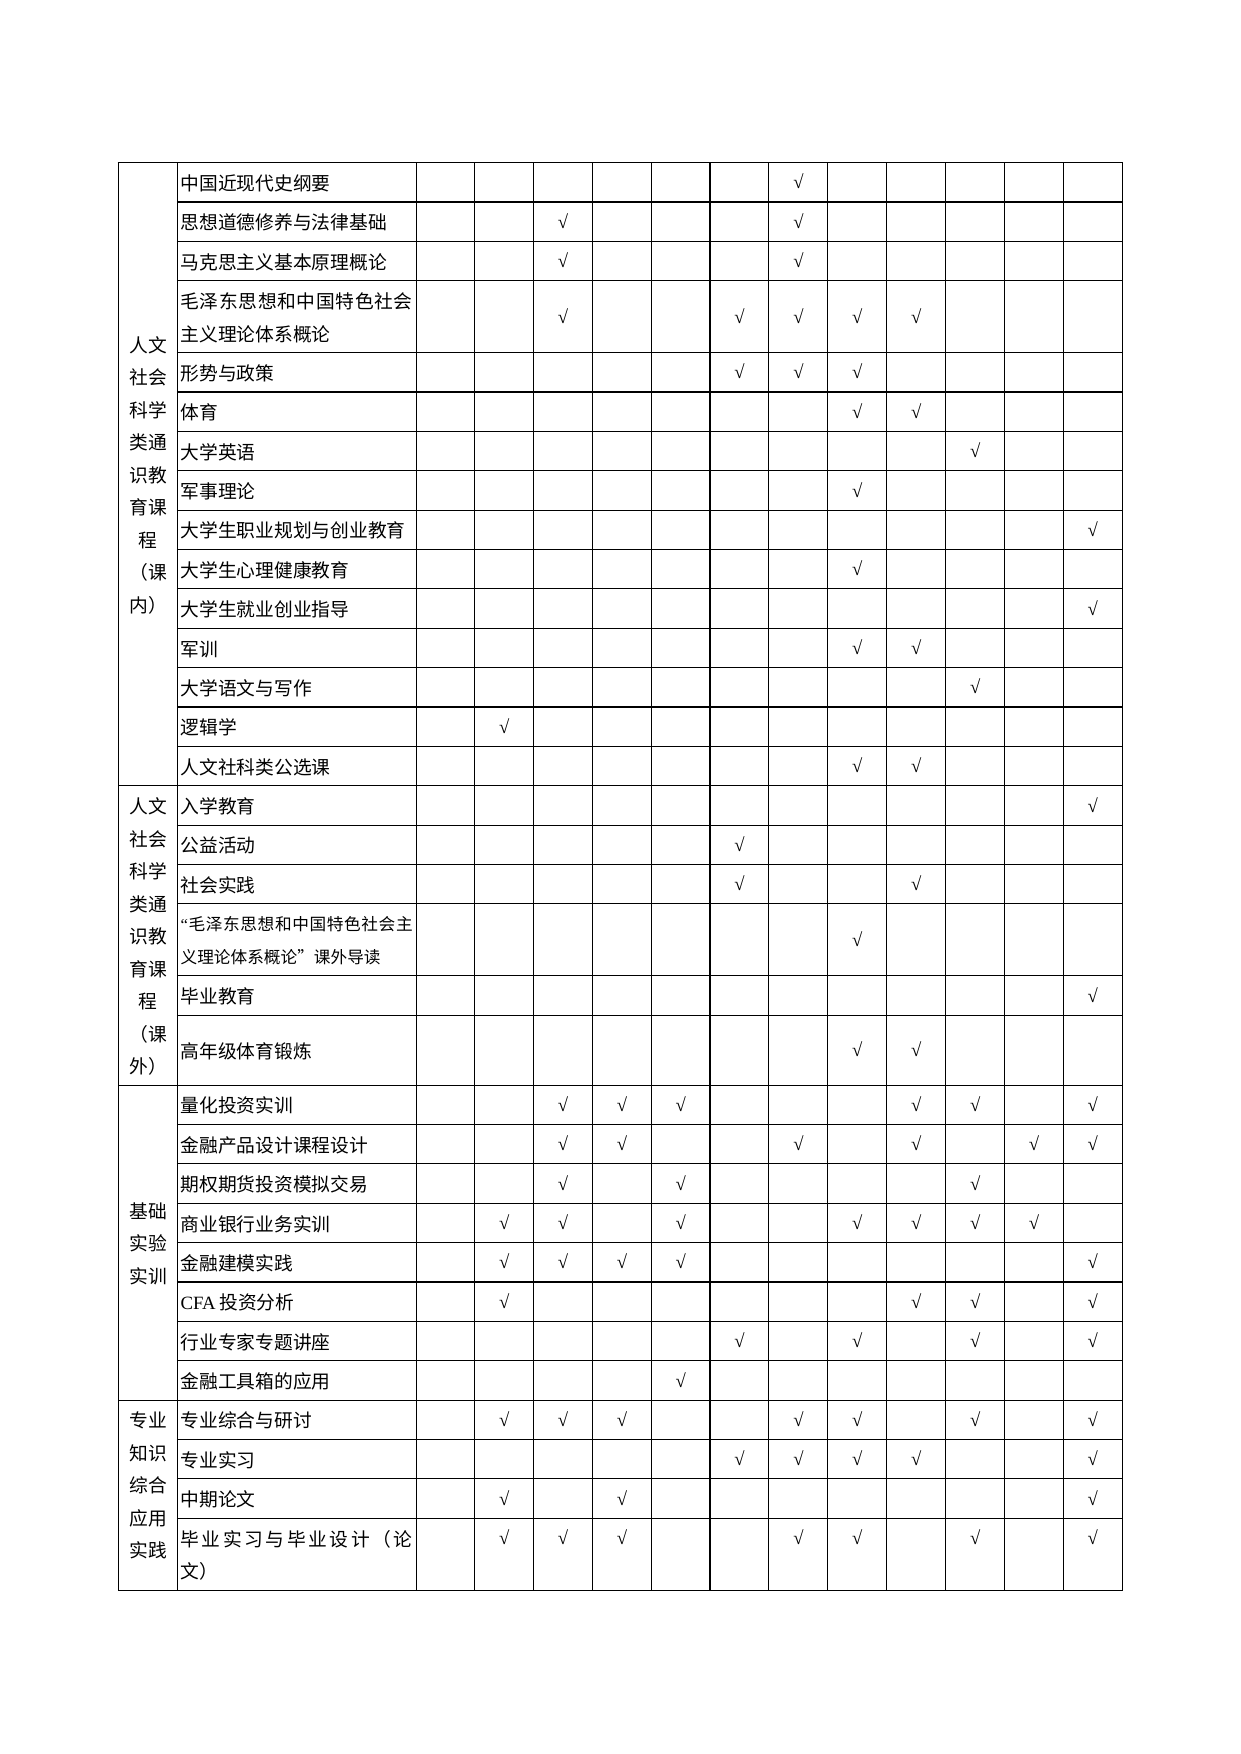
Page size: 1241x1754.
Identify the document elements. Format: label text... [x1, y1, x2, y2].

table_cell √ [1064, 1322, 1122, 1360]
table_cell [534, 904, 592, 975]
table_cell [1005, 1164, 1063, 1203]
table_cell [652, 708, 709, 746]
table_cell √ [711, 826, 768, 864]
table_cell [534, 865, 592, 903]
table_cell [887, 511, 945, 549]
table_cell [417, 1440, 474, 1478]
table_cell [946, 242, 1004, 280]
table_cell [1005, 1016, 1063, 1084]
table_cell [769, 668, 827, 706]
table_cell [946, 353, 1004, 391]
table_cell √ [887, 865, 945, 903]
table_cell √ [828, 281, 886, 352]
table_cell [769, 1243, 827, 1281]
table_cell [887, 708, 945, 746]
table_cell √ [946, 1519, 1004, 1589]
table_cell [828, 708, 886, 746]
table_cell [534, 471, 592, 509]
table_cell [475, 629, 533, 667]
table_cell [887, 1401, 945, 1439]
table_cell 入学教育 [178, 786, 416, 824]
table_cell [711, 1401, 768, 1439]
table_cell [711, 629, 768, 667]
table_cell [534, 1361, 592, 1399]
table_cell [652, 668, 709, 706]
table_cell [593, 976, 651, 1014]
table_cell [1064, 1016, 1122, 1084]
table_cell [769, 1164, 827, 1203]
table_cell [1064, 904, 1122, 975]
table_cell [475, 203, 533, 241]
table_cell [652, 1125, 709, 1163]
table_cell [828, 203, 886, 241]
table_cell [711, 589, 768, 628]
table_cell [593, 203, 651, 241]
table_cell [475, 865, 533, 903]
table_cell [828, 976, 886, 1014]
table_cell [711, 432, 768, 470]
table_cell [946, 471, 1004, 509]
table_cell [769, 826, 827, 864]
table_cell [593, 708, 651, 746]
table_cell [593, 904, 651, 975]
table_cell [593, 550, 651, 588]
table_cell √ [534, 1125, 592, 1163]
table_cell √ [593, 1125, 651, 1163]
table_cell [887, 786, 945, 824]
table_cell [593, 1283, 651, 1321]
table_cell [475, 826, 533, 864]
table_cell [593, 511, 651, 549]
table_cell [711, 1125, 768, 1163]
table_cell 公益活动 [178, 826, 416, 864]
table_cell √ [593, 1479, 651, 1518]
table_cell 商业银行业务实训 [178, 1204, 416, 1242]
table_cell [652, 589, 709, 628]
table_cell [417, 1125, 474, 1163]
table_cell √ [475, 1243, 533, 1281]
table_cell √ [1064, 1086, 1122, 1124]
table_cell √ [593, 1401, 651, 1439]
table_cell [1064, 1164, 1122, 1203]
table_cell [1005, 589, 1063, 628]
table_cell √ [1064, 1125, 1122, 1163]
table_cell [1064, 353, 1122, 391]
table_cell [711, 203, 768, 241]
table_cell 军事理论 [178, 471, 416, 509]
table_cell [652, 511, 709, 549]
table_cell [417, 786, 474, 824]
table_cell 中期论文 [178, 1479, 416, 1518]
table_cell [475, 242, 533, 280]
table_cell [534, 432, 592, 470]
table_cell [652, 976, 709, 1014]
table_cell [1005, 1519, 1063, 1589]
table_cell [711, 904, 768, 975]
table_cell [711, 668, 768, 706]
table_cell [1005, 281, 1063, 352]
table_cell [475, 511, 533, 549]
table_cell [417, 1204, 474, 1242]
table_cell [534, 393, 592, 431]
table_cell [593, 747, 651, 785]
table_cell CFA投资分析 [178, 1283, 416, 1321]
table_cell [652, 242, 709, 280]
table_cell [711, 708, 768, 746]
table_cell [417, 203, 474, 241]
table_cell 人文社科类公选课 [178, 747, 416, 785]
table_cell 大学生就业创业指导 [178, 589, 416, 628]
table_cell [417, 511, 474, 549]
table_cell “毛泽东思想和中国特色社会主义理论体系概论”课外导读 [178, 904, 416, 975]
table_cell √ [534, 242, 592, 280]
table_cell [593, 393, 651, 431]
table_cell [946, 747, 1004, 785]
table_cell √ [475, 1479, 533, 1518]
table_cell [946, 1125, 1004, 1163]
table_cell [1005, 668, 1063, 706]
table_cell [534, 747, 592, 785]
table_cell [828, 589, 886, 628]
table_cell √ [887, 1086, 945, 1124]
table_cell [593, 826, 651, 864]
table_cell [769, 1204, 827, 1242]
table_cell [417, 1479, 474, 1518]
table_cell [593, 629, 651, 667]
table_cell √ [828, 1204, 886, 1242]
table_cell [1005, 511, 1063, 549]
table_cell [828, 826, 886, 864]
table_cell [887, 1519, 945, 1589]
table_cell √ [887, 1125, 945, 1163]
table_cell [828, 432, 886, 470]
table_cell [1005, 904, 1063, 975]
table_cell [887, 1479, 945, 1518]
table_cell [593, 242, 651, 280]
table_cell √ [887, 1283, 945, 1321]
table_cell [711, 1204, 768, 1242]
table_cell 逻辑学 [178, 708, 416, 746]
table_cell 金融产品设计课程设计 [178, 1125, 416, 1163]
table_cell [1064, 163, 1122, 201]
table_cell 社会实践 [178, 865, 416, 903]
table_cell √ [946, 1086, 1004, 1124]
table_cell √ [828, 1016, 886, 1084]
table_cell [1005, 976, 1063, 1014]
table_cell √ [475, 1401, 533, 1439]
table_cell √ [887, 1204, 945, 1242]
table_cell [711, 511, 768, 549]
table_cell [769, 976, 827, 1014]
table_cell [769, 747, 827, 785]
table_cell [417, 281, 474, 352]
table_cell [652, 432, 709, 470]
table_cell [828, 865, 886, 903]
table_cell [652, 1479, 709, 1518]
table_cell √ [769, 353, 827, 391]
table_cell [769, 1322, 827, 1360]
table_cell √ [534, 1164, 592, 1203]
table_cell [769, 432, 827, 470]
table_cell [711, 1361, 768, 1399]
table_cell [1064, 629, 1122, 667]
table_cell √ [1064, 1479, 1122, 1518]
table_cell [593, 1016, 651, 1084]
table_cell [1064, 1204, 1122, 1242]
table_cell [887, 976, 945, 1014]
table_cell [417, 976, 474, 1014]
table_cell [1064, 471, 1122, 509]
table_cell [946, 589, 1004, 628]
table_cell √ [534, 1204, 592, 1242]
table_cell [946, 1440, 1004, 1478]
table_cell [534, 976, 592, 1014]
table_cell √ [887, 629, 945, 667]
table_cell [475, 668, 533, 706]
table_cell [534, 353, 592, 391]
table_cell 基础实验实训 [119, 1086, 177, 1399]
table_cell √ [946, 1401, 1004, 1439]
table_cell [1005, 353, 1063, 391]
table_cell [417, 550, 474, 588]
table_cell √ [828, 629, 886, 667]
table_cell [887, 550, 945, 588]
table_cell [1005, 1401, 1063, 1439]
table_cell [946, 629, 1004, 667]
table_cell [1064, 747, 1122, 785]
table_cell [1005, 550, 1063, 588]
table_cell 毕业实习与毕业设计（论文） [178, 1519, 416, 1589]
table_cell [887, 242, 945, 280]
table_cell [593, 1164, 651, 1203]
table_cell [1064, 393, 1122, 431]
table_cell [417, 589, 474, 628]
table_cell [417, 826, 474, 864]
table_cell [946, 1243, 1004, 1281]
table_cell [475, 1361, 533, 1399]
table_cell 金融建模实践 [178, 1243, 416, 1281]
table_cell [1005, 1479, 1063, 1518]
table_cell 马克思主义基本原理概论 [178, 242, 416, 280]
table_cell [711, 471, 768, 509]
table_cell √ [828, 353, 886, 391]
table_cell [769, 865, 827, 903]
table_cell [652, 1440, 709, 1478]
table_cell [769, 1361, 827, 1399]
table_cell [652, 865, 709, 903]
table_cell [417, 1322, 474, 1360]
table_cell √ [1064, 1401, 1122, 1439]
table_cell √ [828, 550, 886, 588]
table_cell [887, 353, 945, 391]
table_cell [652, 203, 709, 241]
table_cell √ [534, 203, 592, 241]
table_cell √ [652, 1361, 709, 1399]
table_cell [534, 826, 592, 864]
table_cell √ [828, 747, 886, 785]
table_cell [828, 1125, 886, 1163]
table_cell [1005, 242, 1063, 280]
table_cell 专业知识综合应用实践环节 [119, 1401, 177, 1589]
table_cell [534, 629, 592, 667]
table_cell √ [946, 1283, 1004, 1321]
table_cell √ [593, 1243, 651, 1281]
table_cell [1005, 1283, 1063, 1321]
table_cell [417, 904, 474, 975]
table_cell √ [1064, 976, 1122, 1014]
table_cell √ [1064, 589, 1122, 628]
table_cell [887, 432, 945, 470]
table_cell √ [769, 1440, 827, 1478]
table_cell √ [946, 432, 1004, 470]
table_cell [534, 708, 592, 746]
table_cell √ [887, 1016, 945, 1084]
table_cell [593, 865, 651, 903]
table_cell 中国近现代史纲要 [178, 163, 416, 201]
table_cell [946, 826, 1004, 864]
table_cell [828, 1164, 886, 1203]
table_cell [534, 1479, 592, 1518]
table_cell [593, 1361, 651, 1399]
table_cell √ [828, 471, 886, 509]
table_cell √ [828, 393, 886, 431]
table_cell 大学生心理健康教育 [178, 550, 416, 588]
table_cell [475, 353, 533, 391]
table_cell [1005, 1440, 1063, 1478]
table_cell [534, 668, 592, 706]
table_cell [652, 393, 709, 431]
table_cell √ [652, 1204, 709, 1242]
table_cell √ [534, 1401, 592, 1439]
table_cell [711, 1086, 768, 1124]
table_cell [417, 432, 474, 470]
table_cell [1005, 471, 1063, 509]
table_cell [417, 1401, 474, 1439]
table_cell [1064, 1361, 1122, 1399]
table_cell √ [711, 1440, 768, 1478]
table_cell [652, 629, 709, 667]
table_cell [475, 589, 533, 628]
table_cell [534, 1440, 592, 1478]
table_cell [711, 786, 768, 824]
table_cell √ [652, 1243, 709, 1281]
table_cell √ [652, 1164, 709, 1203]
table_cell [475, 471, 533, 509]
table_cell [946, 865, 1004, 903]
table_cell [828, 242, 886, 280]
table_cell [652, 163, 709, 201]
table_cell [1005, 1361, 1063, 1399]
table_cell 形势与政策 [178, 353, 416, 391]
table_cell [828, 511, 886, 549]
table_cell [534, 1283, 592, 1321]
table_cell [417, 668, 474, 706]
table_cell [1005, 786, 1063, 824]
table_cell [711, 1479, 768, 1518]
table_cell √ [1005, 1204, 1063, 1242]
table_cell [711, 1283, 768, 1321]
table_cell [417, 629, 474, 667]
table_cell √ [1064, 511, 1122, 549]
table_cell 毕业教育 [178, 976, 416, 1014]
table_cell [1064, 242, 1122, 280]
table_cell [593, 471, 651, 509]
table_cell [593, 281, 651, 352]
table_cell 人文社会科学类通识教育课程（课内） [119, 163, 177, 785]
table_cell √ [475, 708, 533, 746]
table_cell 行业专家专题讲座 [178, 1322, 416, 1360]
table_cell [593, 1440, 651, 1478]
table_cell 军训 [178, 629, 416, 667]
table_cell 体育 [178, 393, 416, 431]
table_cell [652, 353, 709, 391]
table_cell [1064, 550, 1122, 588]
table_cell [887, 1361, 945, 1399]
table_cell [1005, 1086, 1063, 1124]
table_cell [534, 1322, 592, 1360]
table_cell [887, 1164, 945, 1203]
table_cell [652, 1283, 709, 1321]
table_cell [946, 976, 1004, 1014]
table_cell [887, 203, 945, 241]
table_cell [475, 904, 533, 975]
table_cell [887, 1322, 945, 1360]
table_cell [711, 976, 768, 1014]
table_cell [769, 904, 827, 975]
table_cell √ [946, 668, 1004, 706]
table_cell 专业实习 [178, 1440, 416, 1478]
table_cell [417, 353, 474, 391]
table_cell [1005, 747, 1063, 785]
table_cell [593, 668, 651, 706]
table_cell [534, 1016, 592, 1084]
table_cell [593, 589, 651, 628]
table_cell [417, 1016, 474, 1084]
table_cell [417, 471, 474, 509]
table_cell [1005, 1243, 1063, 1281]
table_cell √ [534, 281, 592, 352]
table_cell [652, 1401, 709, 1439]
table_cell [769, 1479, 827, 1518]
table_cell [417, 865, 474, 903]
table_cell [946, 1479, 1004, 1518]
table_cell √ [652, 1086, 709, 1124]
table_cell [711, 1164, 768, 1203]
table_cell [1005, 432, 1063, 470]
table_cell [417, 747, 474, 785]
table_cell 大学生职业规划与创业教育 [178, 511, 416, 549]
table_cell [769, 1016, 827, 1084]
table_cell √ [711, 865, 768, 903]
table_cell [593, 163, 651, 201]
table_cell [769, 550, 827, 588]
table_cell [652, 471, 709, 509]
table_cell √ [769, 1401, 827, 1439]
table_cell [593, 1322, 651, 1360]
table_cell [946, 393, 1004, 431]
table_cell [417, 1164, 474, 1203]
table_cell [534, 550, 592, 588]
table_cell [828, 1086, 886, 1124]
table_cell [652, 747, 709, 785]
table_cell [475, 550, 533, 588]
table_cell [887, 826, 945, 864]
table_cell [769, 393, 827, 431]
table_cell [711, 550, 768, 588]
table_cell √ [946, 1322, 1004, 1360]
table_cell [475, 747, 533, 785]
table_cell √ [1064, 1283, 1122, 1321]
table_cell √ [828, 1519, 886, 1589]
table_cell [769, 1283, 827, 1321]
table_cell [711, 747, 768, 785]
table_cell [1064, 203, 1122, 241]
table_cell √ [887, 393, 945, 431]
table_cell 思想道德修养与法律基础 [178, 203, 416, 241]
table_cell [887, 1243, 945, 1281]
table_cell √ [711, 281, 768, 352]
table_cell √ [1064, 1440, 1122, 1478]
table_cell √ [475, 1519, 533, 1589]
table_cell √ [769, 281, 827, 352]
table_cell [475, 786, 533, 824]
table_cell 金融工具箱的应用 [178, 1361, 416, 1399]
table_cell √ [1064, 786, 1122, 824]
table_cell √ [769, 1125, 827, 1163]
table_cell [475, 1322, 533, 1360]
table_cell 大学语文与写作 [178, 668, 416, 706]
table_cell [417, 708, 474, 746]
table_cell √ [828, 1401, 886, 1439]
table_cell [711, 393, 768, 431]
table_cell 量化投资实训 [178, 1086, 416, 1124]
table_cell √ [1064, 1243, 1122, 1281]
table_cell [475, 393, 533, 431]
table_cell [417, 1519, 474, 1589]
table_cell [711, 163, 768, 201]
table_cell [946, 786, 1004, 824]
table_cell [652, 281, 709, 352]
table_cell 毛泽东思想和中国特色社会主义理论体系概论 [178, 281, 416, 352]
table_cell [1005, 1322, 1063, 1360]
table_cell [711, 242, 768, 280]
table_cell [652, 826, 709, 864]
table_cell √ [887, 281, 945, 352]
table_cell [828, 786, 886, 824]
table_cell √ [1005, 1125, 1063, 1163]
table_cell [534, 589, 592, 628]
table_cell √ [593, 1519, 651, 1589]
table_cell [475, 1086, 533, 1124]
table_cell [887, 163, 945, 201]
table_cell [1005, 393, 1063, 431]
table_cell √ [534, 1243, 592, 1281]
table_cell [475, 432, 533, 470]
table_cell [711, 1519, 768, 1589]
table_cell [1005, 203, 1063, 241]
table_cell [417, 393, 474, 431]
table_cell [652, 1322, 709, 1360]
table_cell [417, 1361, 474, 1399]
table_cell [769, 629, 827, 667]
table_cell [593, 432, 651, 470]
table_cell [946, 281, 1004, 352]
table_cell [417, 1086, 474, 1124]
table_cell √ [828, 1322, 886, 1360]
table_cell [475, 281, 533, 352]
table_cell [828, 1283, 886, 1321]
table_cell √ [828, 904, 886, 975]
table_cell 专业综合与研讨 [178, 1401, 416, 1439]
table_cell [946, 904, 1004, 975]
table_cell [1064, 865, 1122, 903]
table_cell [769, 708, 827, 746]
table_cell [475, 976, 533, 1014]
table_cell [417, 242, 474, 280]
table_cell [828, 163, 886, 201]
table_cell [946, 550, 1004, 588]
table_cell [652, 1519, 709, 1589]
table_cell [475, 163, 533, 201]
table_cell √ [946, 1164, 1004, 1203]
table_cell [887, 668, 945, 706]
table_cell √ [534, 1519, 592, 1589]
table_cell [1064, 708, 1122, 746]
table_cell √ [534, 1086, 592, 1124]
table_cell [828, 1243, 886, 1281]
table_cell √ [711, 1322, 768, 1360]
table_cell [946, 511, 1004, 549]
table_cell [946, 708, 1004, 746]
table_cell [887, 904, 945, 975]
table_cell [887, 589, 945, 628]
table_cell [769, 589, 827, 628]
table_cell √ [475, 1283, 533, 1321]
table_cell [1005, 629, 1063, 667]
table_cell √ [769, 242, 827, 280]
table_cell [1005, 865, 1063, 903]
table_cell [1064, 432, 1122, 470]
table_cell √ [475, 1204, 533, 1242]
table_cell [534, 511, 592, 549]
table_cell √ [1064, 1519, 1122, 1589]
table_cell [946, 1016, 1004, 1084]
table_cell [593, 1204, 651, 1242]
table_cell [769, 786, 827, 824]
table_cell [652, 904, 709, 975]
table_cell [946, 1361, 1004, 1399]
table_cell √ [887, 1440, 945, 1478]
table_cell [475, 1440, 533, 1478]
table_cell [769, 511, 827, 549]
table_cell [475, 1125, 533, 1163]
table_cell [417, 1243, 474, 1281]
table_cell [475, 1016, 533, 1084]
table_cell [946, 163, 1004, 201]
table_cell [652, 550, 709, 588]
table_cell [1064, 668, 1122, 706]
table_cell √ [769, 1519, 827, 1589]
table_cell √ [887, 747, 945, 785]
table_cell [417, 1283, 474, 1321]
table_cell [828, 1361, 886, 1399]
table_cell [534, 163, 592, 201]
table_cell [652, 1016, 709, 1084]
table_cell 期权期货投资模拟交易 [178, 1164, 416, 1203]
table_cell [593, 786, 651, 824]
table_cell [946, 203, 1004, 241]
table_cell [417, 163, 474, 201]
table_cell [593, 353, 651, 391]
table_cell √ [946, 1204, 1004, 1242]
table_cell 高年级体育锻炼 [178, 1016, 416, 1084]
table_cell [1064, 826, 1122, 864]
table_cell [887, 471, 945, 509]
table_cell [1064, 281, 1122, 352]
table_cell [475, 1164, 533, 1203]
table_cell [828, 1479, 886, 1518]
table_cell √ [769, 163, 827, 201]
table_cell 人文社会科学类通识教育课程（课外） [119, 786, 177, 1084]
table_cell [1005, 708, 1063, 746]
table_cell [1005, 826, 1063, 864]
table_cell [534, 786, 592, 824]
table_cell √ [711, 353, 768, 391]
table_cell √ [769, 203, 827, 241]
table_cell 大学英语 [178, 432, 416, 470]
table_cell [711, 1243, 768, 1281]
table_cell [652, 786, 709, 824]
table_cell √ [593, 1086, 651, 1124]
table_cell [828, 668, 886, 706]
table_cell [769, 471, 827, 509]
table_cell √ [828, 1440, 886, 1478]
table_cell [711, 1016, 768, 1084]
table_cell [1005, 163, 1063, 201]
table_cell [769, 1086, 827, 1124]
